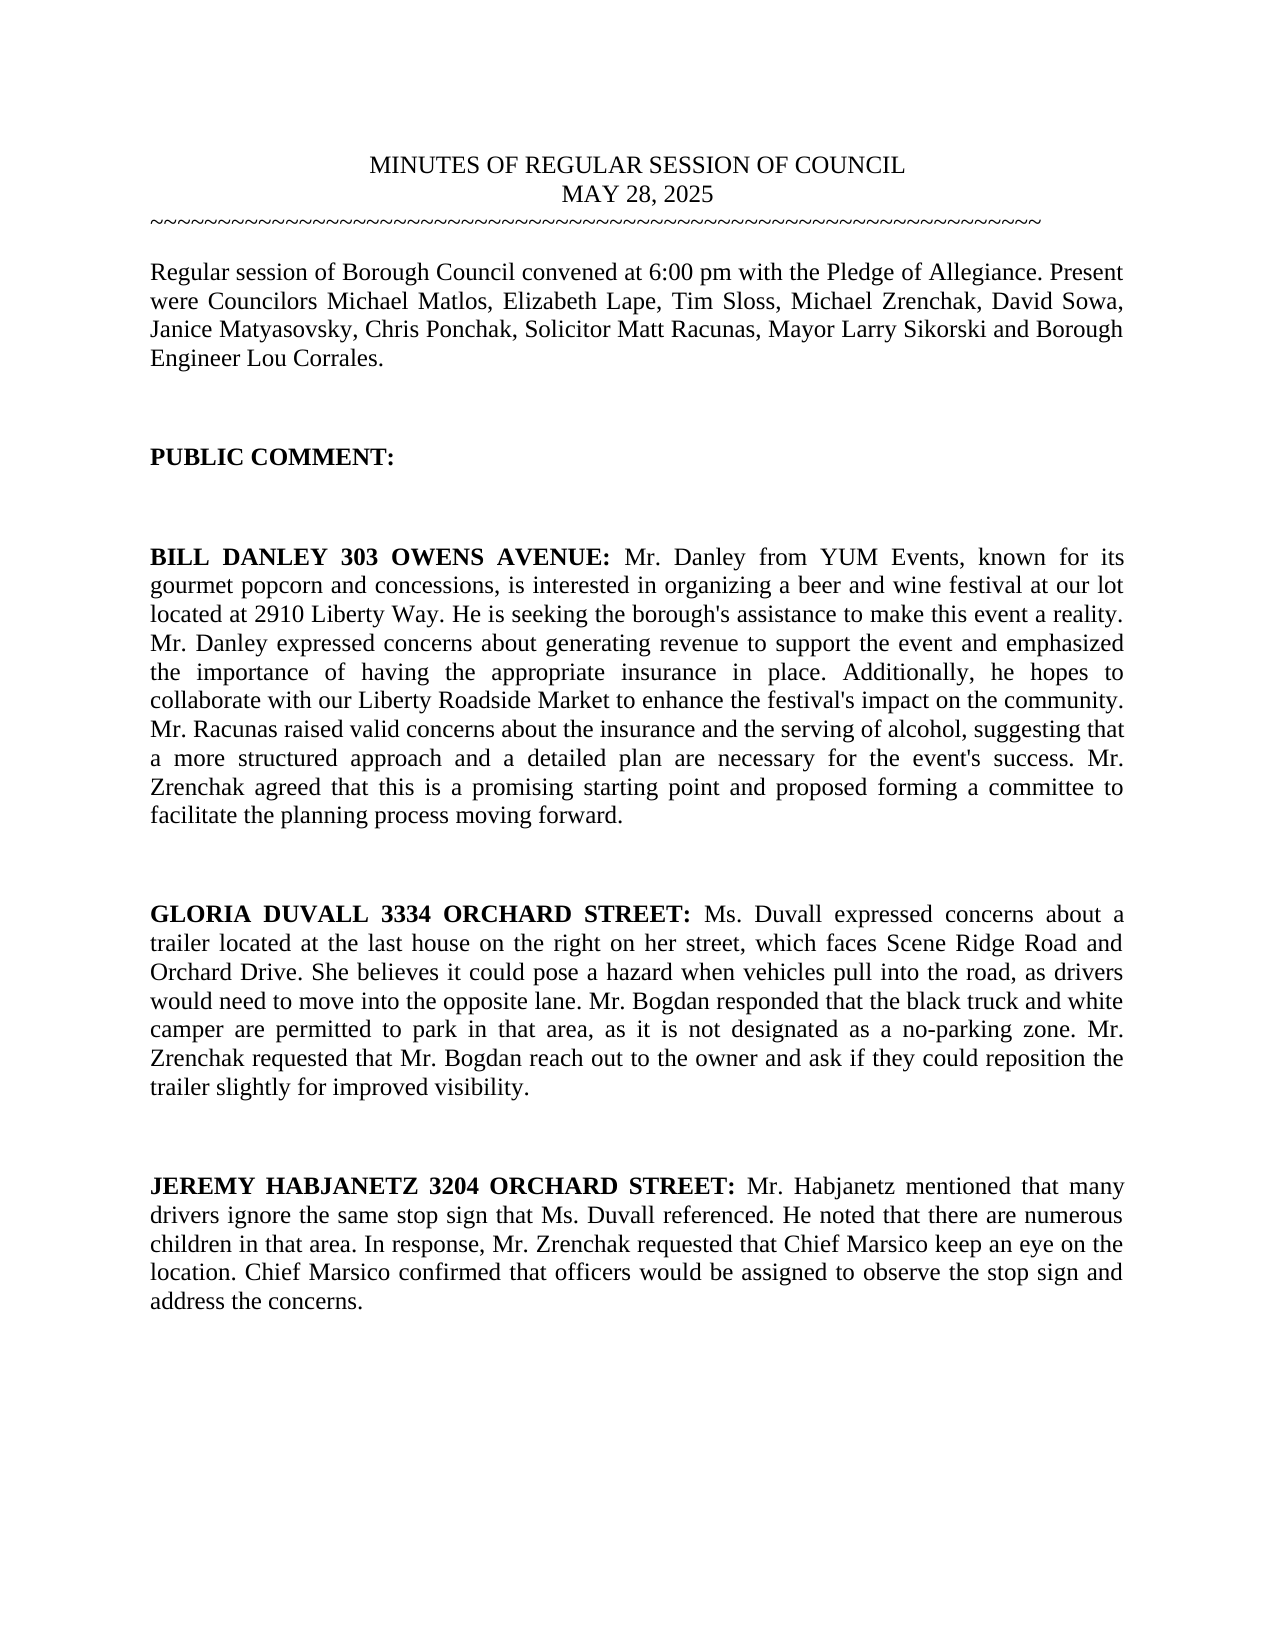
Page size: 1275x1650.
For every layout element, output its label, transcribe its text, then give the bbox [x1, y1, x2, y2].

text MINUTES OF REGULAR SESSION OF COUNCIL [150, 150, 1125, 179]
text Regular session of Borough Council convened at 6:00 pm with the Pledge of Allegiance. Present were Councilors Michael Matlos, Elizabeth Lape, Tim Sloss, Michael Zrenchak, David Sowa, Janice Matyasovsky, Chris Ponchak, Solicitor Matt Racunas, Mayor Larry Sikorski and Borough Engineer Lou Corrales. [150, 257, 1125, 372]
text BILL DANLEY 303 OWENS AVENUE: Mr. Danley from YUM Events, known for its gourmet popcorn and concessions, is interested in organizing a beer and wine festival at our lot located at 2910 Liberty Way. He is seeking the borough's assistance to make this event a reality. Mr. Danley expressed concerns about generating revenue to support the event and emphasized the importance of having the appropriate insurance in place. Additionally, he hopes to collaborate with our Liberty Roadside Market to enhance the festival's impact on the community. Mr. Racunas raised valid concerns about the insurance and the serving of alcohol, suggesting that a more structured approach and a detailed plan are necessary for the event's success. Mr. Zrenchak agreed that this is a promising starting point and proposed forming a committee to facilitate the planning process moving forward. [150, 542, 1125, 829]
text JEREMY HABJANETZ 3204 ORCHARD STREET: Mr. Habjanetz mentioned that many drivers ignore the same stop sign that Ms. Duvall referenced. He noted that there are numerous children in that area. In response, Mr. Zrenchak requested that Chief Marsico keep an eye on the location. Chief Marsico confirmed that officers would be assigned to observe the stop sign and address the concerns. [150, 1171, 1125, 1315]
text MAY 28, 2025 [150, 179, 1125, 207]
text ~~~~~~~~~~~~~~~~~~~~~~~~~~~~~~~~~~~~~~~~~~~~~~~~~~~~~~~~~~~~~~~~~~ [150, 207, 1125, 236]
text GLORIA DUVALL 3334 ORCHARD STREET: Ms. Duvall expressed concerns about a trailer located at the last house on the right on her street, which faces Scene Ridge Road and Orchard Drive. She believes it could pose a hazard when vehicles pull into the road, as drivers would need to move into the opposite lane. Mr. Bogdan responded that the black truck and white camper are permitted to park in that area, as it is not designated as a no-parking zone. Mr. Zrenchak requested that Mr. Bogdan reach out to the owner and ask if they could reposition the trailer slightly for improved visibility. [150, 899, 1125, 1101]
text PUBLIC COMMENT: [150, 442, 1125, 471]
